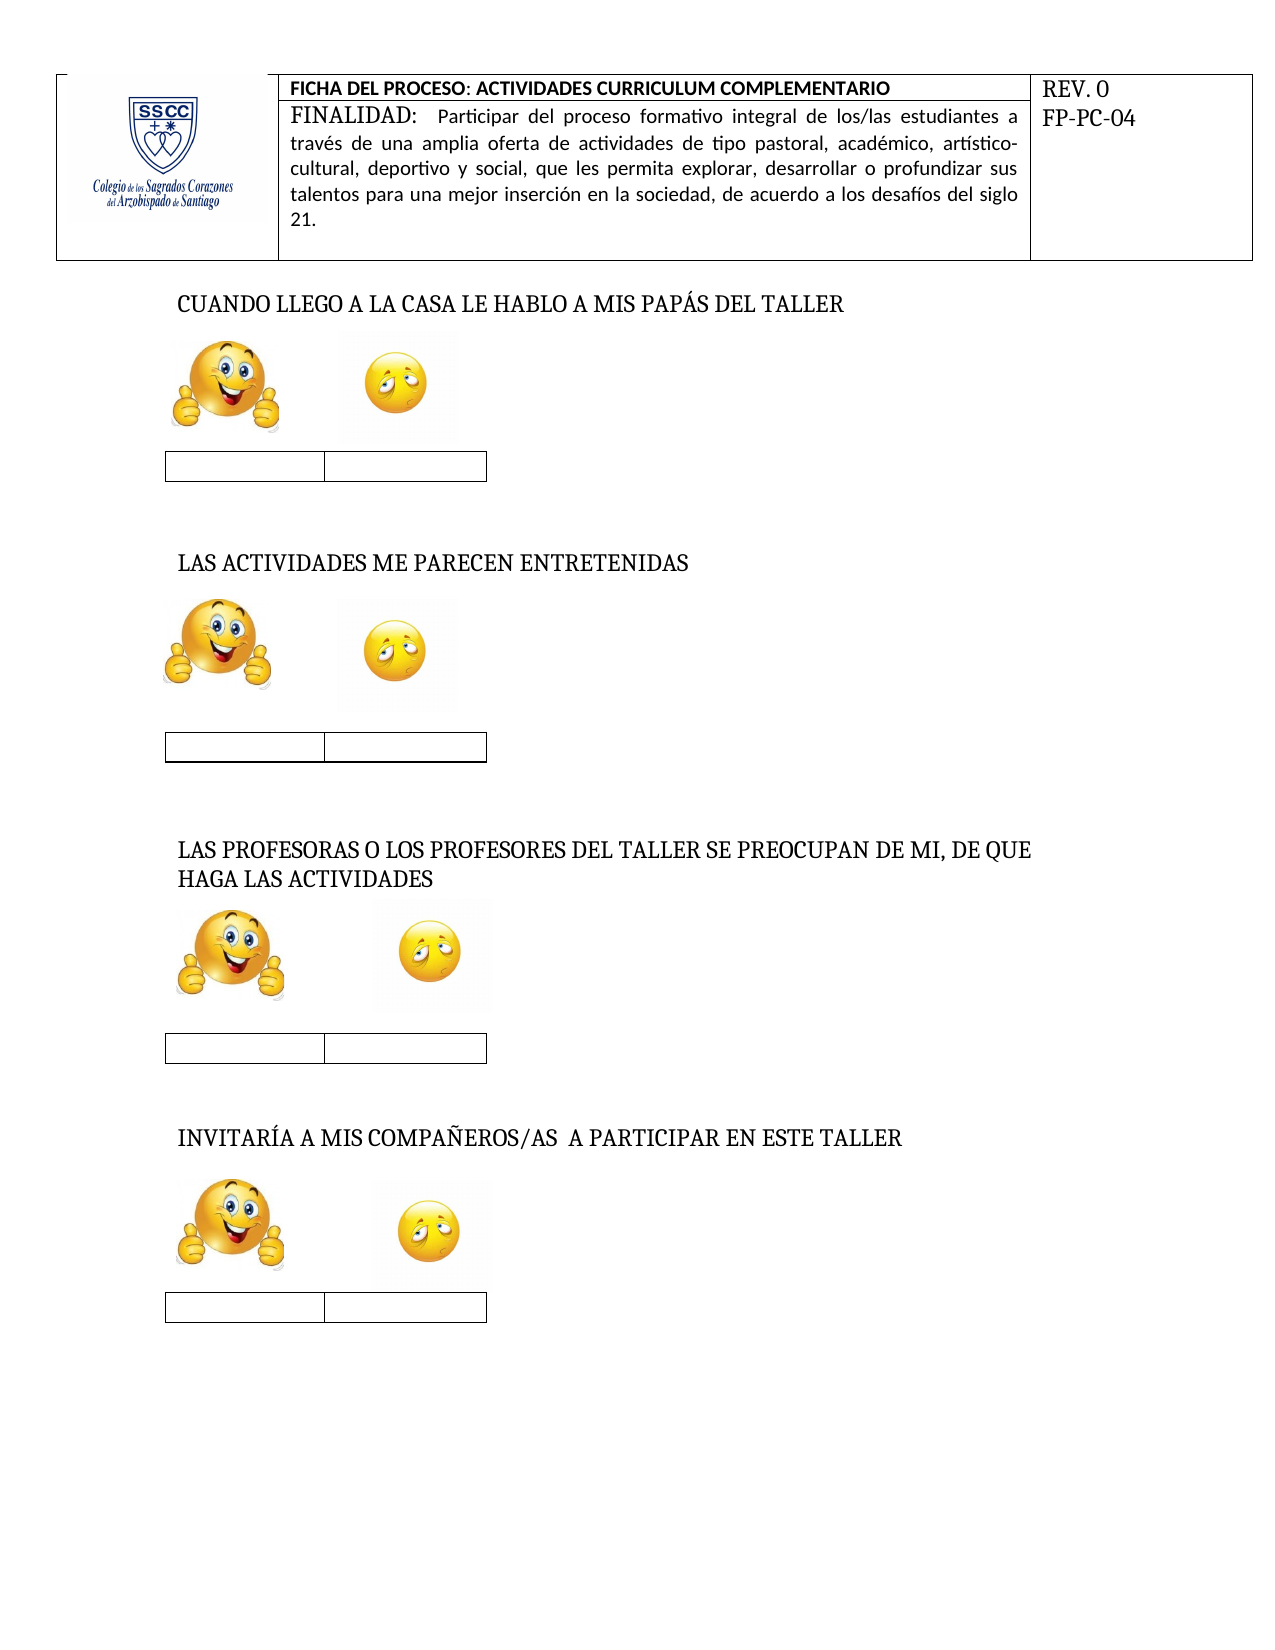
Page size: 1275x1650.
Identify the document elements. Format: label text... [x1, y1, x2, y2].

table_header [166, 733, 324, 761]
picture [176, 910, 285, 1001]
picture [171, 341, 279, 433]
table_header [166, 1293, 324, 1322]
table_header [325, 1034, 486, 1063]
picture [371, 1180, 493, 1293]
picture [67, 74, 268, 223]
text LAS PROFESORAS O LOS PROFESORES DEL TALLER SE PREOCUPAN DE MI, DE QUE HAGA LAS ACTIVIDADES [177, 836, 1098, 894]
table_header [166, 452, 324, 481]
text CUANDO LLEGO A LA CASA LE HABLO A MIS PAPÁS DEL TALLER [177, 290, 1098, 319]
picture [337, 599, 459, 712]
table_header [325, 452, 486, 481]
table_header [325, 733, 486, 761]
picture [163, 599, 271, 690]
picture [176, 1179, 284, 1271]
table_header [166, 1034, 324, 1063]
picture [372, 899, 494, 1013]
text INVITARÍA A MIS COMPAÑEROS/AS A PARTICIPAR EN ESTE TALLER [177, 1124, 1098, 1153]
text LAS ACTIVIDADES ME PARECEN ENTRETENIDAS [177, 549, 1098, 578]
picture [338, 331, 460, 444]
table_header [325, 1293, 486, 1322]
